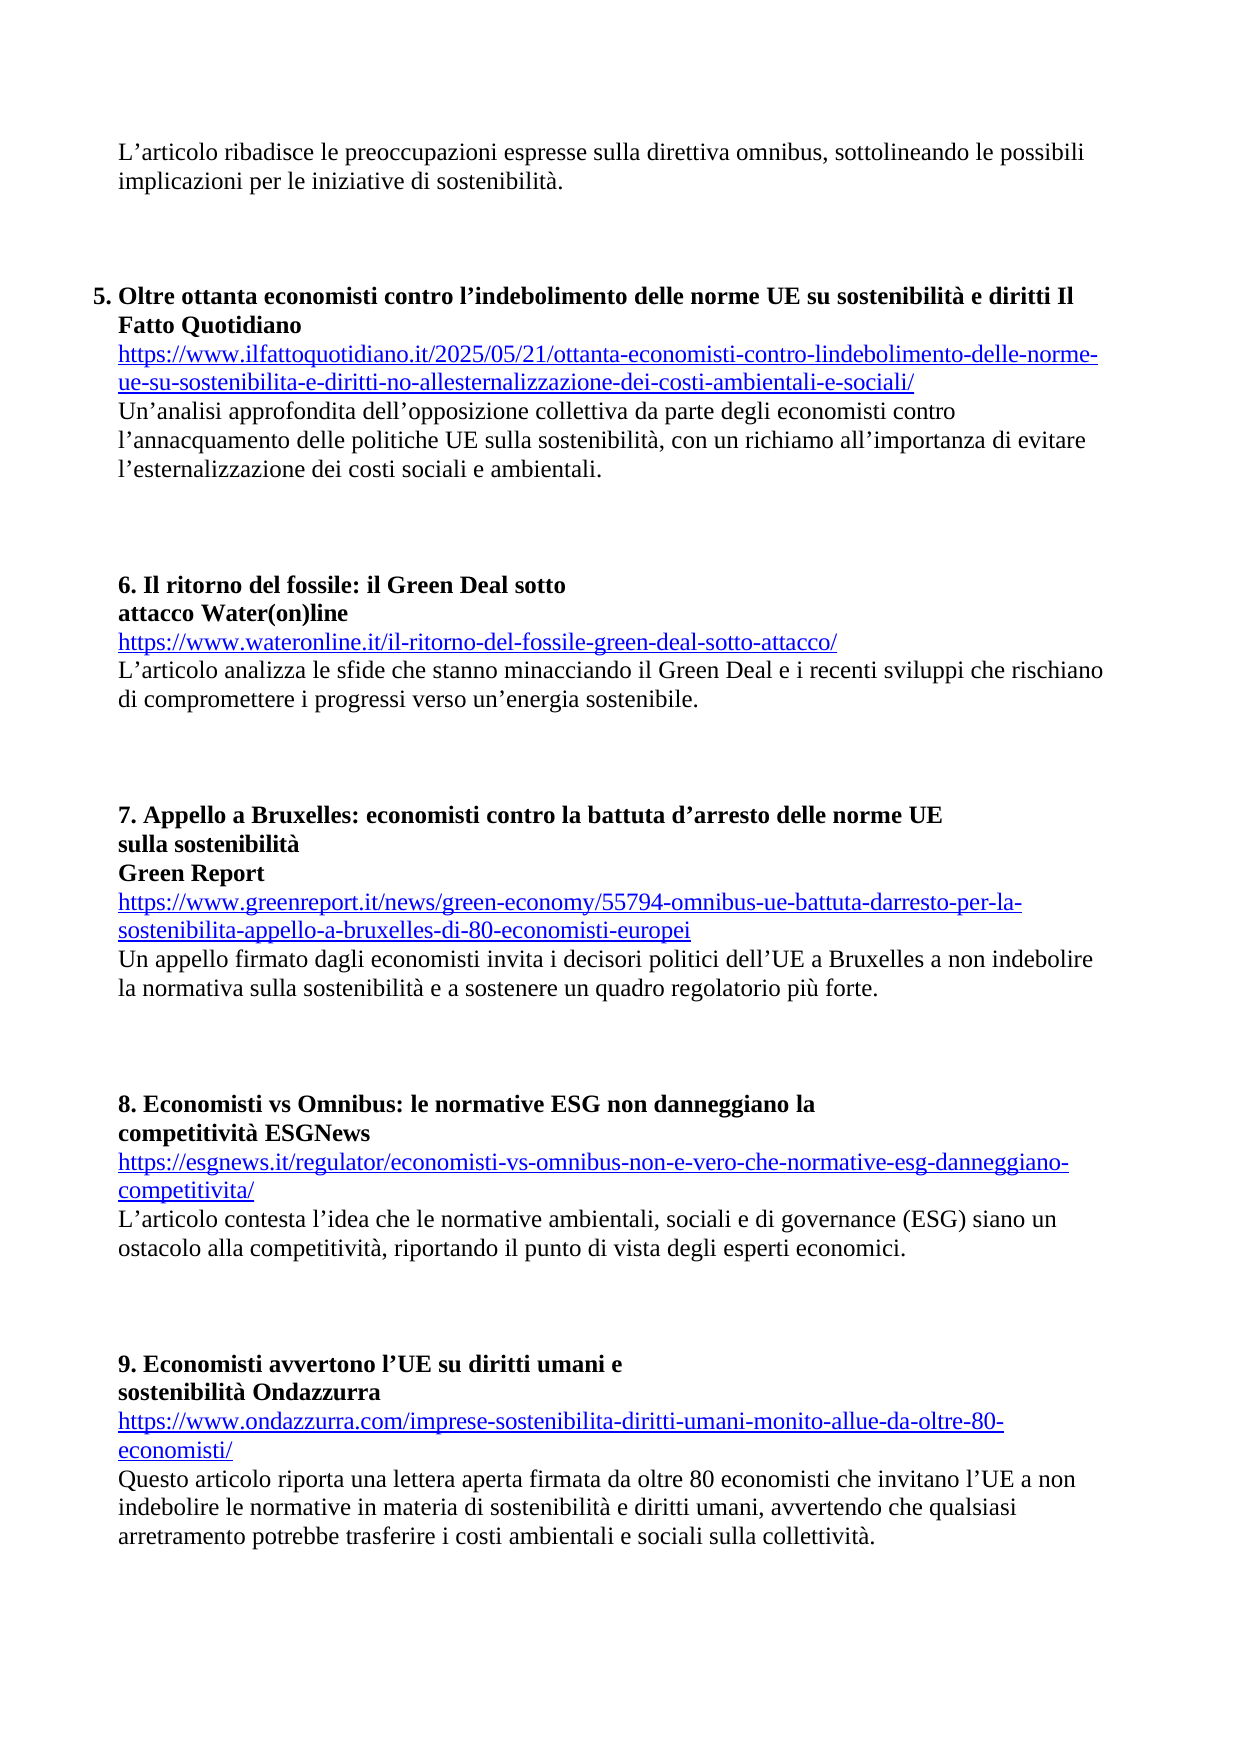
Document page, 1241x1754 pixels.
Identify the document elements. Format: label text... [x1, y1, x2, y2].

text Green Report [118, 858, 1122, 887]
text l’annacquamento delle politiche UE sulla sostenibilità, con un richiamo all’importanza di evitare l’esternalizzazione dei costi sociali e ambientali. [118, 425, 1117, 482]
text L’articolo contesta l’idea che le normative ambientali, sociali e di governance (ESG) siano un ostacolo alla competitività, riportando il punto di vista degli esperti economici. [118, 1204, 1117, 1262]
text Un’analisi approfondita dell’opposizione collettiva da parte degli economisti contro [118, 396, 1122, 425]
text Un appello firmato dagli economisti invita i decisori politici dell’UE a Bruxelles a non indebolire la normativa sulla sostenibilità e a sostenere un quadro regolatorio più forte. [118, 944, 1117, 1002]
subtitle Il ritorno del fossile: il Green Deal sotto attacco Water(on)line [118, 570, 648, 627]
text Questo articolo riporta una lettera aperta firmata da oltre 80 economisti che invitano l’UE a non indebolire le normative in materia di sostenibilità e diritti umani, avvertendo che qualsiasi arretramento potrebbe trasferire i costi ambientali e sociali sulla collettività. [118, 1464, 1094, 1550]
subtitle Economisti vs Omnibus: le normative ESG non danneggiano la competitività ESGNews [118, 1089, 961, 1147]
text https://www.ilfattoquotidiano.it/2025/05/21/ottanta-economisti-contro-lindebolimento-delle-norme- ue-su-sostenibilita-e-diritti-no-allesternalizzazione-dei-costi-ambientali-e-sociali/ [118, 339, 1118, 396]
text https://www.wateronline.it/il-ritorno-del-fossile-green-deal-sotto-attacco/ [118, 627, 1122, 656]
subtitle Oltre ottanta economisti contro l’indebolimento delle norme UE su sostenibilità e diritti Il Fatto Quotidiano [93, 281, 1075, 339]
text https://www.ondazzurra.com/imprese-sostenibilita-diritti-umani-monito-allue-da-oltre-80- economisti/ [118, 1406, 1107, 1464]
text L’articolo ribadisce le preoccupazioni espresse sulla direttiva omnibus, sottolineando le possibili implicazioni per le iniziative di sostenibilità. [118, 137, 1122, 195]
text L’articolo analizza le sfide che stanno minacciando il Green Deal e i recenti sviluppi che rischiano di compromettere i progressi verso un’energia sostenibile. [118, 656, 1107, 713]
subtitle Appello a Bruxelles: economisti contro la battuta d’arresto delle norme UE sulla sostenibilità [118, 801, 998, 858]
text https://esgnews.it/regulator/economisti-vs-omnibus-non-e-vero-che-normative-esg-danneggiano- competitivita/ [118, 1147, 1117, 1204]
subtitle Economisti avvertono l’UE su diritti umani e sostenibilità Ondazzurra [118, 1349, 756, 1406]
text https://www.greenreport.it/news/green-economy/55794-omnibus-ue-battuta-darresto-per-la- sostenibilita-appello-a-bruxelles-di-80-economisti-europei [118, 887, 1040, 944]
